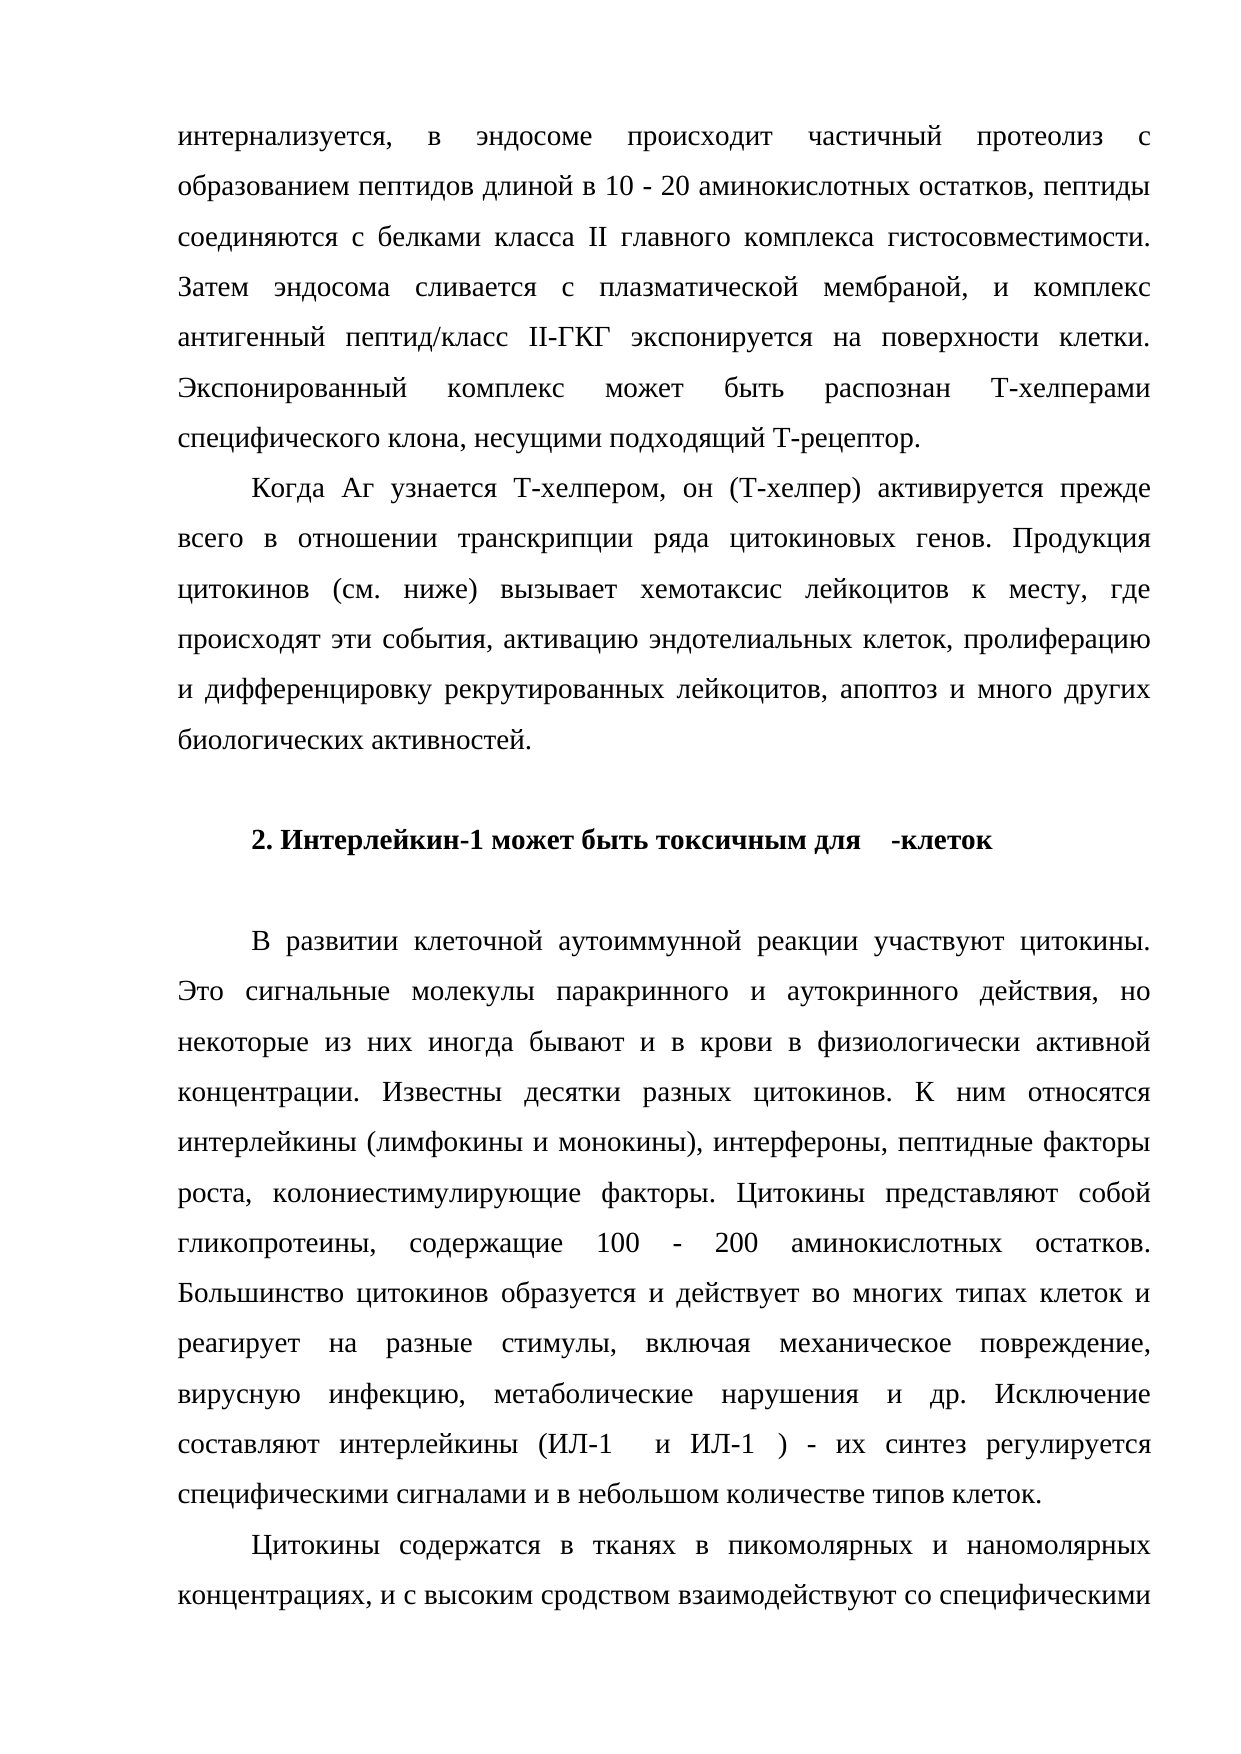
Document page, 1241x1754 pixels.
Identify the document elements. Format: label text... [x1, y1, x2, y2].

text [177, 118, 1152, 453]
text В развитии клеточной аутоиммунной реакции участвуют цитокины. Это сигнальные молекулы паракринного и аутокринного действия, но некоторые из них иногда бывают и в крови в физиологически активной концентрации. Известны десятки разных цитокинов. К ним относятся интерлейкины (лимфокины и монокины), интерфероны, пептидные факторы роста, колониестимулирующие факторы. Цитокины представляют собой гликопротеины, содержащие 100 - 200 аминокислотных остатков. Большинство цитокинов образуется и действует во многих типах клеток и реагирует на разные стимулы, включая механическое повреждение, вирусную инфекцию, метаболические нарушения и др. Исключение составляют интерлейкины (ИЛ-1 и ИЛ-1) - их синтез регулируется специфическими сигналами и в небольшом количестве типов клеток. [177, 923, 1152, 1510]
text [177, 1527, 1152, 1611]
text Когда Аг узнается Т-хелпером, он (Т-хелпер) активируется прежде всего в отношении транскрипции ряда цитокиновых генов. Продукция цитокинов (см. ниже) вызывает хемотаксис лейкоцитов к месту, где происходят эти события, активацию эндотелиальных клеток, пролиферацию и дифференцировку рекрутированных лейкоцитов, апоптоз и много других биологических активностей. [177, 470, 1152, 755]
text 2. Интерлейкин-1 может быть токсичным для -клеток [177, 822, 1152, 856]
